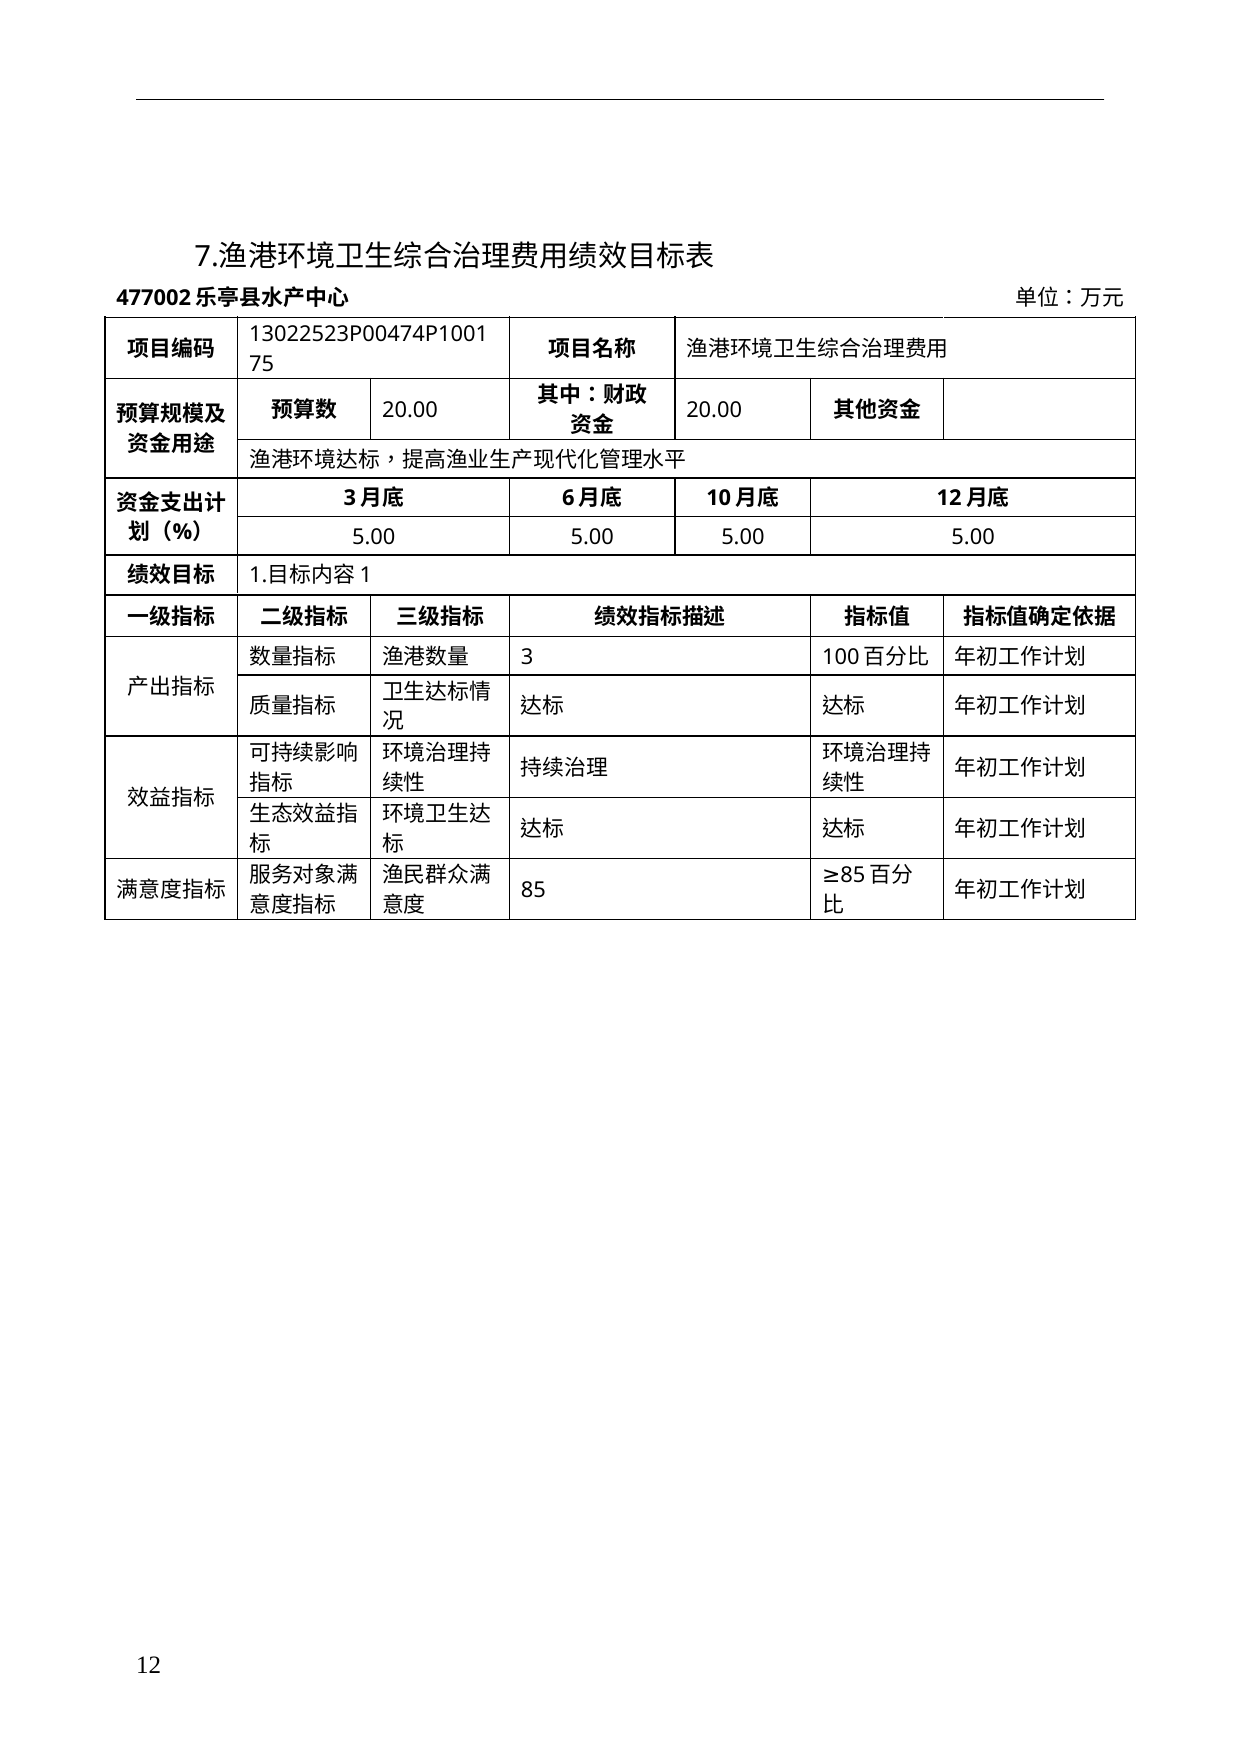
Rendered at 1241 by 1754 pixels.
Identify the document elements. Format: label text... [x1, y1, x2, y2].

table_cell 渔港环境达标，提高渔业生产现代化管理水平 [238, 440, 1135, 477]
table_cell 10月底 [676, 479, 810, 516]
table_cell 项目名称 [510, 318, 674, 378]
table_cell 年初工作计划 [944, 737, 1135, 796]
table_cell 预算数 [238, 379, 370, 439]
table_cell 3月底 [238, 479, 509, 516]
table_header 二级指标 [238, 596, 370, 636]
table_cell 满意度指标 [106, 859, 237, 919]
table_header 三级指标 [371, 596, 509, 636]
text 7.渔港环境卫生综合治理费用绩效目标表 [136, 235, 1104, 275]
table_cell ≥85百分比 [811, 859, 943, 919]
table_cell 渔民群众满意度 [371, 859, 509, 919]
table_cell 年初工作计划 [944, 637, 1135, 674]
table_cell [944, 379, 1135, 439]
table_cell 绩效目标 [106, 556, 237, 592]
table_header 绩效指标描述 [510, 596, 810, 636]
table_cell 6月底 [510, 479, 674, 516]
table_cell 5.00 [238, 517, 509, 554]
table_header 477002乐亭县水产中心 [106, 277, 943, 316]
table_cell 3 [510, 637, 810, 674]
table_cell 年初工作计划 [944, 798, 1135, 857]
table_cell 项目编码 [106, 318, 237, 378]
table_cell 达标 [811, 798, 943, 857]
table_cell 生态效益指标 [238, 798, 370, 857]
table_cell 5.00 [510, 517, 674, 554]
table_cell 渔港数量 [371, 637, 509, 674]
table_cell 服务对象满意度指标 [238, 859, 370, 919]
table_cell 5.00 [676, 517, 810, 554]
table_cell 资金支出计划（%） [106, 479, 237, 554]
table_cell 环境卫生达标 [371, 798, 509, 857]
table_cell 20.00 [676, 379, 810, 439]
table_cell 预算规模及资金用途 [106, 379, 237, 477]
table_cell 年初工作计划 [944, 676, 1135, 735]
table_cell 环境治理持续性 [371, 737, 509, 796]
table_cell 13022523P00474P100175 [238, 318, 509, 378]
table_cell 卫生达标情况 [371, 676, 509, 735]
table_header 指标值 [811, 596, 943, 636]
table_cell 达标 [811, 676, 943, 735]
table_cell 效益指标 [106, 737, 237, 857]
table_cell 达标 [510, 676, 810, 735]
table_cell 5.00 [811, 517, 1135, 554]
table_cell 环境治理持续性 [811, 737, 943, 796]
table_cell 20.00 [371, 379, 509, 439]
table_cell 持续治理 [510, 737, 810, 796]
table_cell 渔港环境卫生综合治理费用 [676, 318, 1135, 378]
table_cell 1.目标内容1 [238, 556, 1135, 592]
table_header 一级指标 [106, 596, 237, 636]
table_cell 100百分比 [811, 637, 943, 674]
table_cell 85 [510, 859, 810, 919]
table_header 指标值确定依据 [944, 596, 1135, 636]
table_cell 数量指标 [238, 637, 370, 674]
table_cell 12月底 [811, 479, 1135, 516]
table_cell 可持续影响指标 [238, 737, 370, 796]
table_cell 质量指标 [238, 676, 370, 735]
table_header 单位：万元 [944, 277, 1135, 316]
table_cell 其他资金 [811, 379, 943, 439]
table_cell 年初工作计划 [944, 859, 1135, 919]
table_cell 其中：财政 资金 [510, 379, 674, 439]
table_cell 达标 [510, 798, 810, 857]
table_cell 产出指标 [106, 637, 237, 735]
